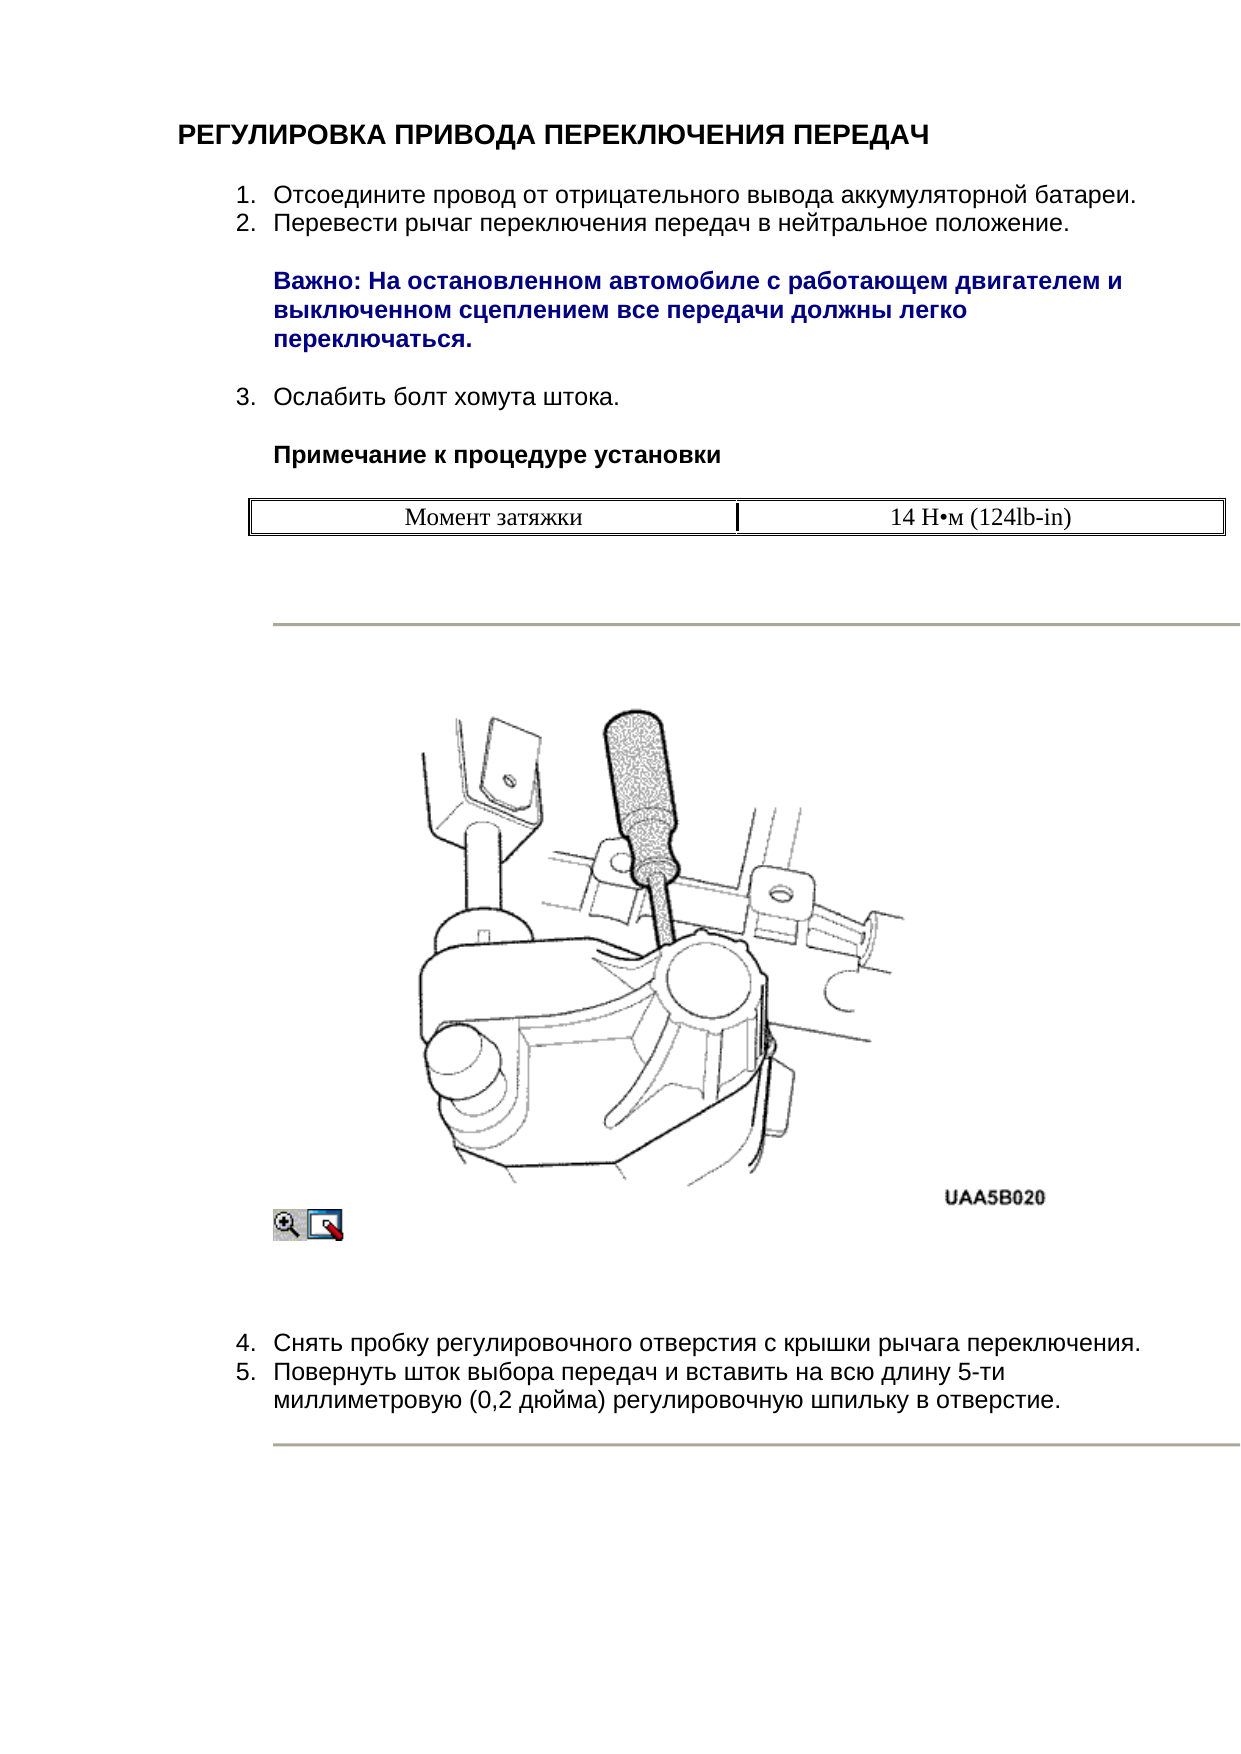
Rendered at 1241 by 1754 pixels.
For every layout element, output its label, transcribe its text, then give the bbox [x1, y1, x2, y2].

text РЕГУЛИРОВКА ПРИВОДА ПЕРЕКЛЮЧЕНИЯ ПЕРЕДАЧ [177, 118, 1152, 151]
list Отсоедините провод от отрицательного вывода аккумуляторной батареи. [236, 180, 1152, 208]
text Примечание к процедуре установки [273, 440, 1152, 468]
list Снять пробку регулировочного отверстия с крышки рычага переключения. [236, 1328, 1152, 1357]
picture [273, 684, 1055, 1241]
list Ослабить болт хомута штока. [236, 382, 1152, 411]
table_header Момент затяжки [250, 499, 737, 533]
table_header 14 Н•м (124lb-in) [737, 501, 1223, 533]
list Повернуть шток выбора передач и вставить на всю длину 5-ти миллиметровую (0,2 дюйма) регулировочную шпильку в отверстие. [236, 1357, 1152, 1414]
list Перевести рычаг переключения передач в нейтральное положение. [236, 208, 1152, 237]
text Важно: На остановленном автомобиле с работающем двигателем и выключенном сцеплением все передачи должны легко переключаться. [273, 266, 1152, 353]
